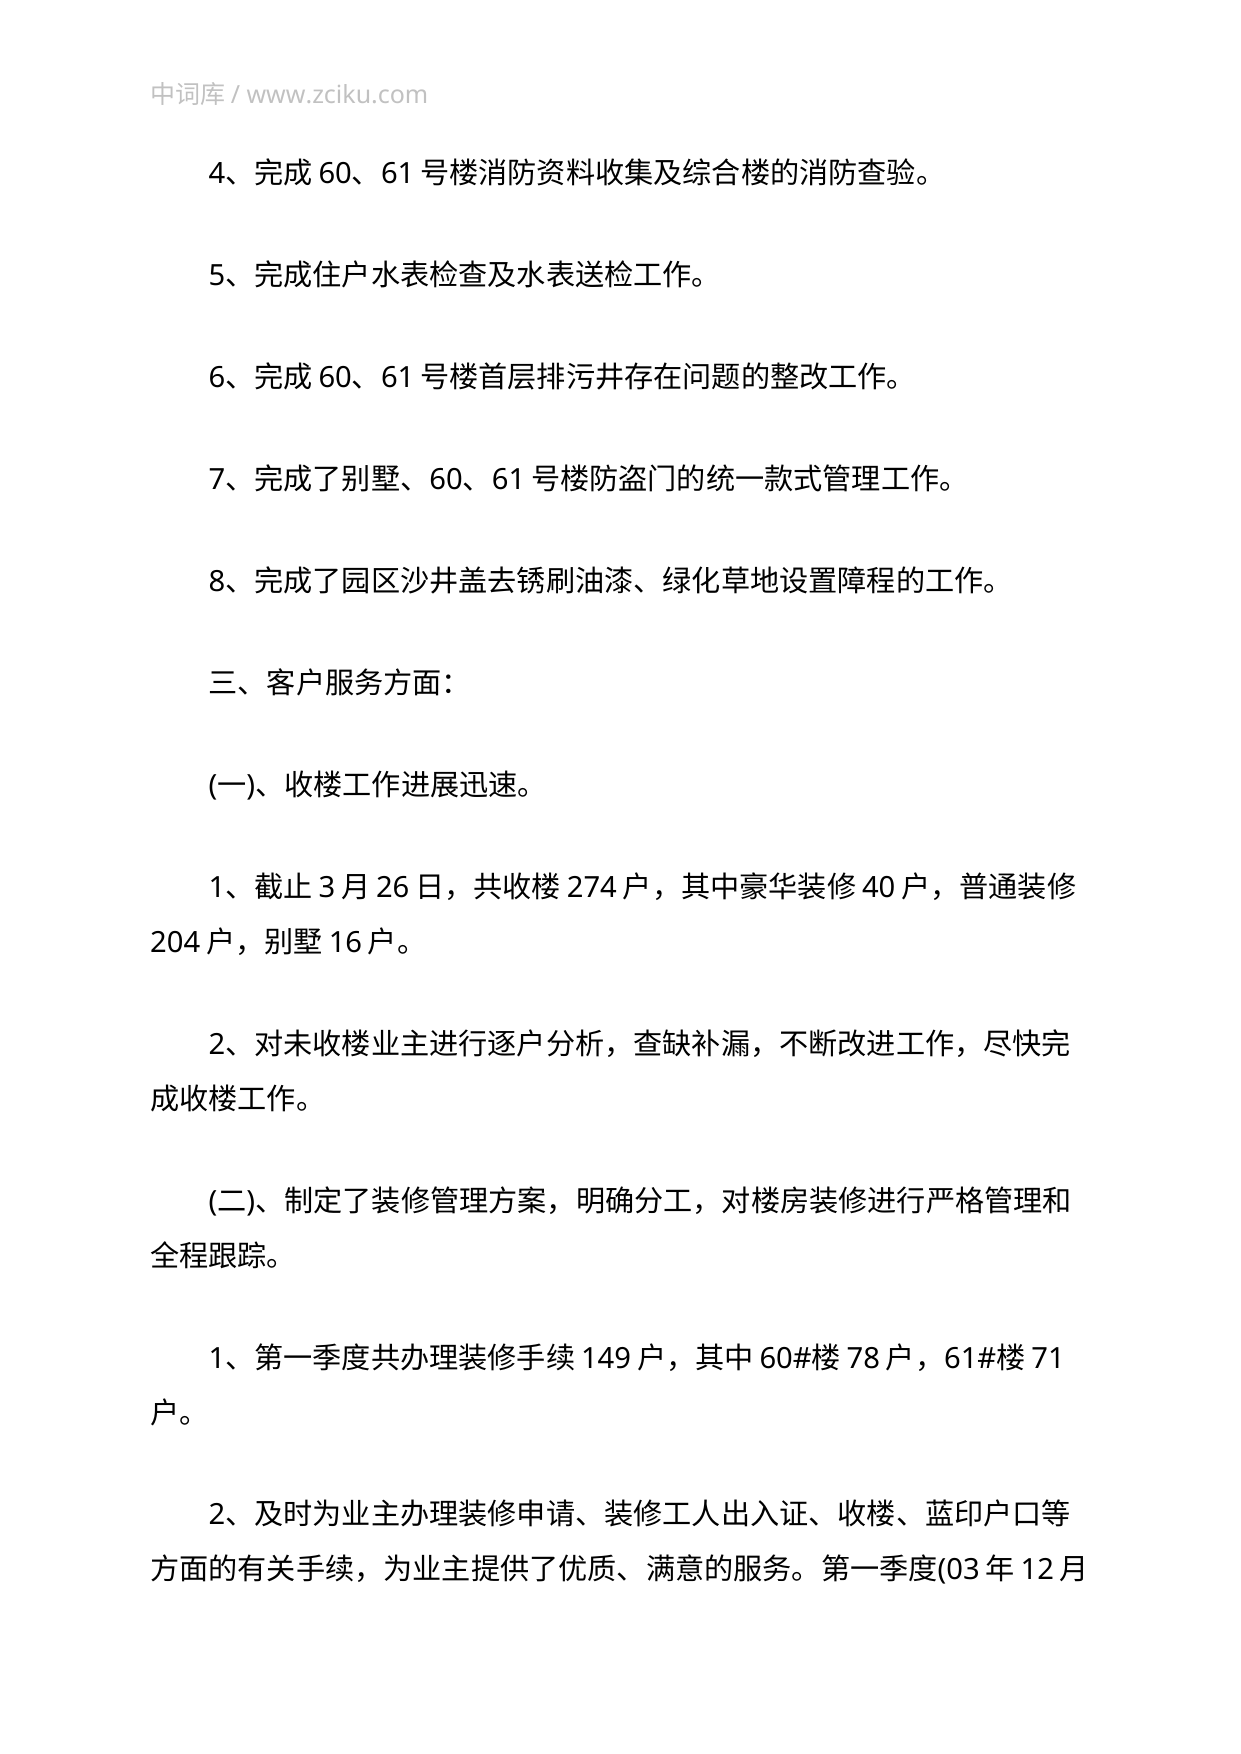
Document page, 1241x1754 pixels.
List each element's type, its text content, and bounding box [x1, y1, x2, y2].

text 1、截止3月26日，共收楼274户，其中豪华装修40户，普通装修204户，别墅16户。 [150, 864, 1090, 961]
text 5、完成住户水表检查及水表送检工作。 [150, 252, 1090, 294]
text 1、第一季度共办理装修手续149户，其中60#楼78户，61#楼71户。 [150, 1334, 1090, 1431]
text 8、完成了园区沙井盖去锈刷油漆、绿化草地设置障程的工作。 [150, 558, 1090, 600]
text 三、客户服务方面： [150, 660, 1090, 702]
text 4、完成60、61号楼消防资料收集及综合楼的消防查验。 [150, 150, 1090, 192]
text 2、对未收楼业主进行逐户分析，查缺补漏，不断改进工作，尽快完成收楼工作。 [150, 1021, 1090, 1118]
text (二)、制定了装修管理方案，明确分工，对楼房装修进行严格管理和全程跟踪。 [150, 1177, 1090, 1275]
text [150, 1491, 1090, 1588]
text 7、完成了别墅、60、61号楼防盗门的统一款式管理工作。 [150, 456, 1090, 498]
text (一)、收楼工作进展迅速。 [150, 762, 1090, 804]
text 6、完成60、61号楼首层排污井存在问题的整改工作。 [150, 354, 1090, 396]
